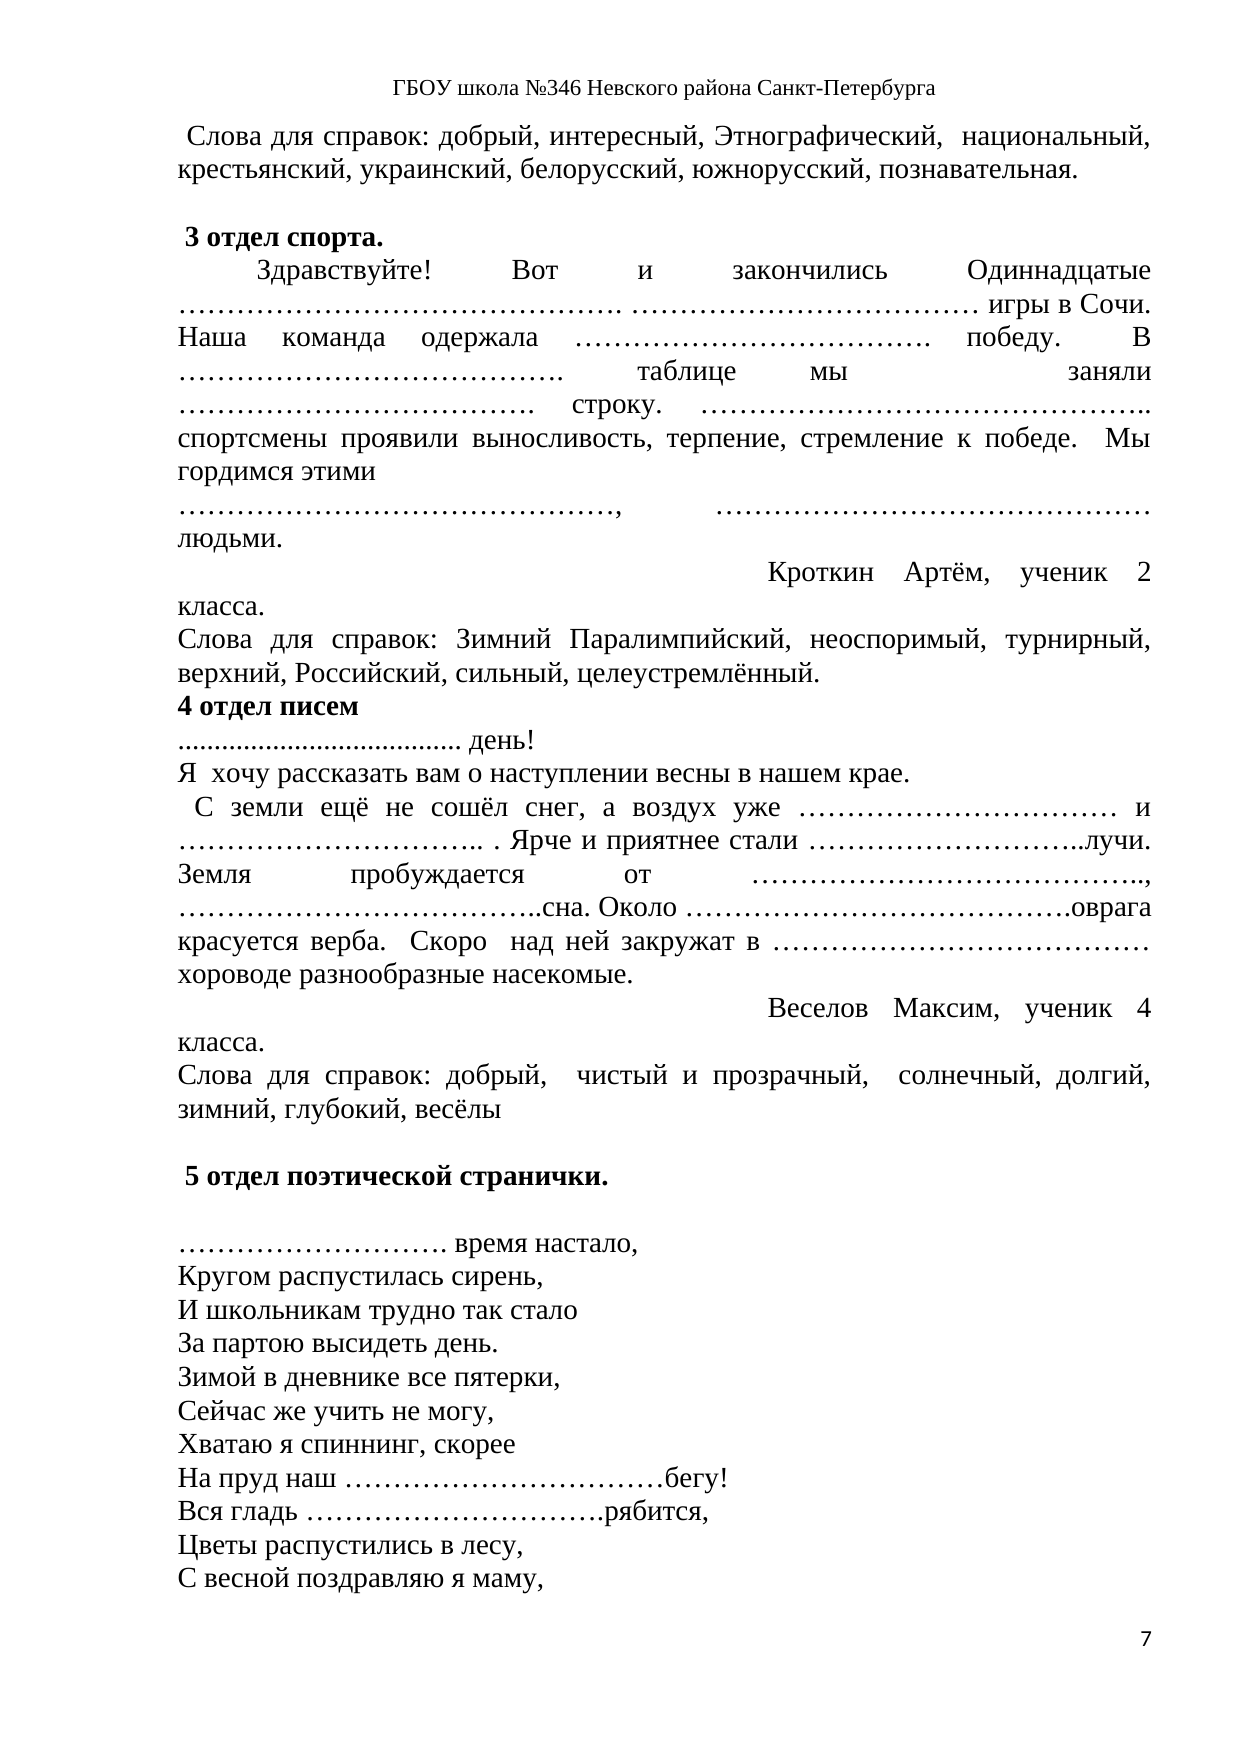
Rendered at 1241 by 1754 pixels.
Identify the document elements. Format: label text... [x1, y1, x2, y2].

text Здравствуйте! Вот и закончились Одиннадцатые ………………………………………. ……………………………… игры в Сочи. Наша команда одержала ………………………………. победу. В …………………………………. таблице мы заняли ………………………………. строку. ……………………………………….. спортсмены проявили выносливость, терпение, стремление к победе. Мы гордимся этими [177, 252, 1152, 487]
text Слова для справок: Зимний Паралимпийский, неоспоримый, турнирный, верхний, Российский, сильный, целеустремлённый. [177, 621, 1152, 688]
text Кроткин Артём, ученик 2 класса. [177, 554, 1152, 621]
text ………………………………………, ……………………………………… людьми. [177, 487, 1152, 554]
text Кругом распустилась сирень, [177, 1258, 1152, 1292]
text Слова для справок: добрый, интересный, Этнографический, национальный, крестьянский, украинский, белорусский, южнорусский, познавательная. [177, 118, 1152, 185]
text Сейчас же учить не могу, [177, 1393, 1152, 1426]
text И школьникам трудно так стало [177, 1292, 1152, 1326]
text Цветы распустились в лесу, [177, 1527, 1152, 1560]
text На пруд наш ……………………………бегу! [177, 1460, 1152, 1493]
text Хватаю я спиннинг, скорее [177, 1426, 1152, 1460]
text Веселов Максим, ученик 4 класса. [177, 990, 1152, 1057]
text С весной поздравляю я маму, [177, 1560, 1152, 1594]
text За партою высидеть день. [177, 1326, 1152, 1359]
text 5 отдел поэтической странички. [177, 1158, 1152, 1191]
text 3 отдел спорта. [177, 219, 1152, 252]
text ....................................... день! [177, 722, 1152, 755]
text Я хочу рассказать вам о наступлении весны в нашем крае. [177, 755, 1152, 789]
text Зимой в дневнике все пятерки, [177, 1359, 1152, 1393]
text Вся гладь ………………………….рябится, [177, 1493, 1152, 1527]
text 4 отдел писем [177, 688, 1152, 722]
text Слова для справок: добрый, чистый и прозрачный, солнечный, долгий, зимний, глубокий, весёлы [177, 1057, 1152, 1124]
text ………………………. время настало, [177, 1225, 1152, 1258]
text С земли ещё не сошёл снег, а воздух уже …………………………… и ………………………….. . Ярче и приятнее стали ………………………..лучи. Земля пробуждается от ………………………………….., ………………………………..сна. Около ………………………………….оврага красуется верба. Скоро над ней закружат в ………………………………… хороводе разнообразные насекомые. [177, 789, 1152, 990]
